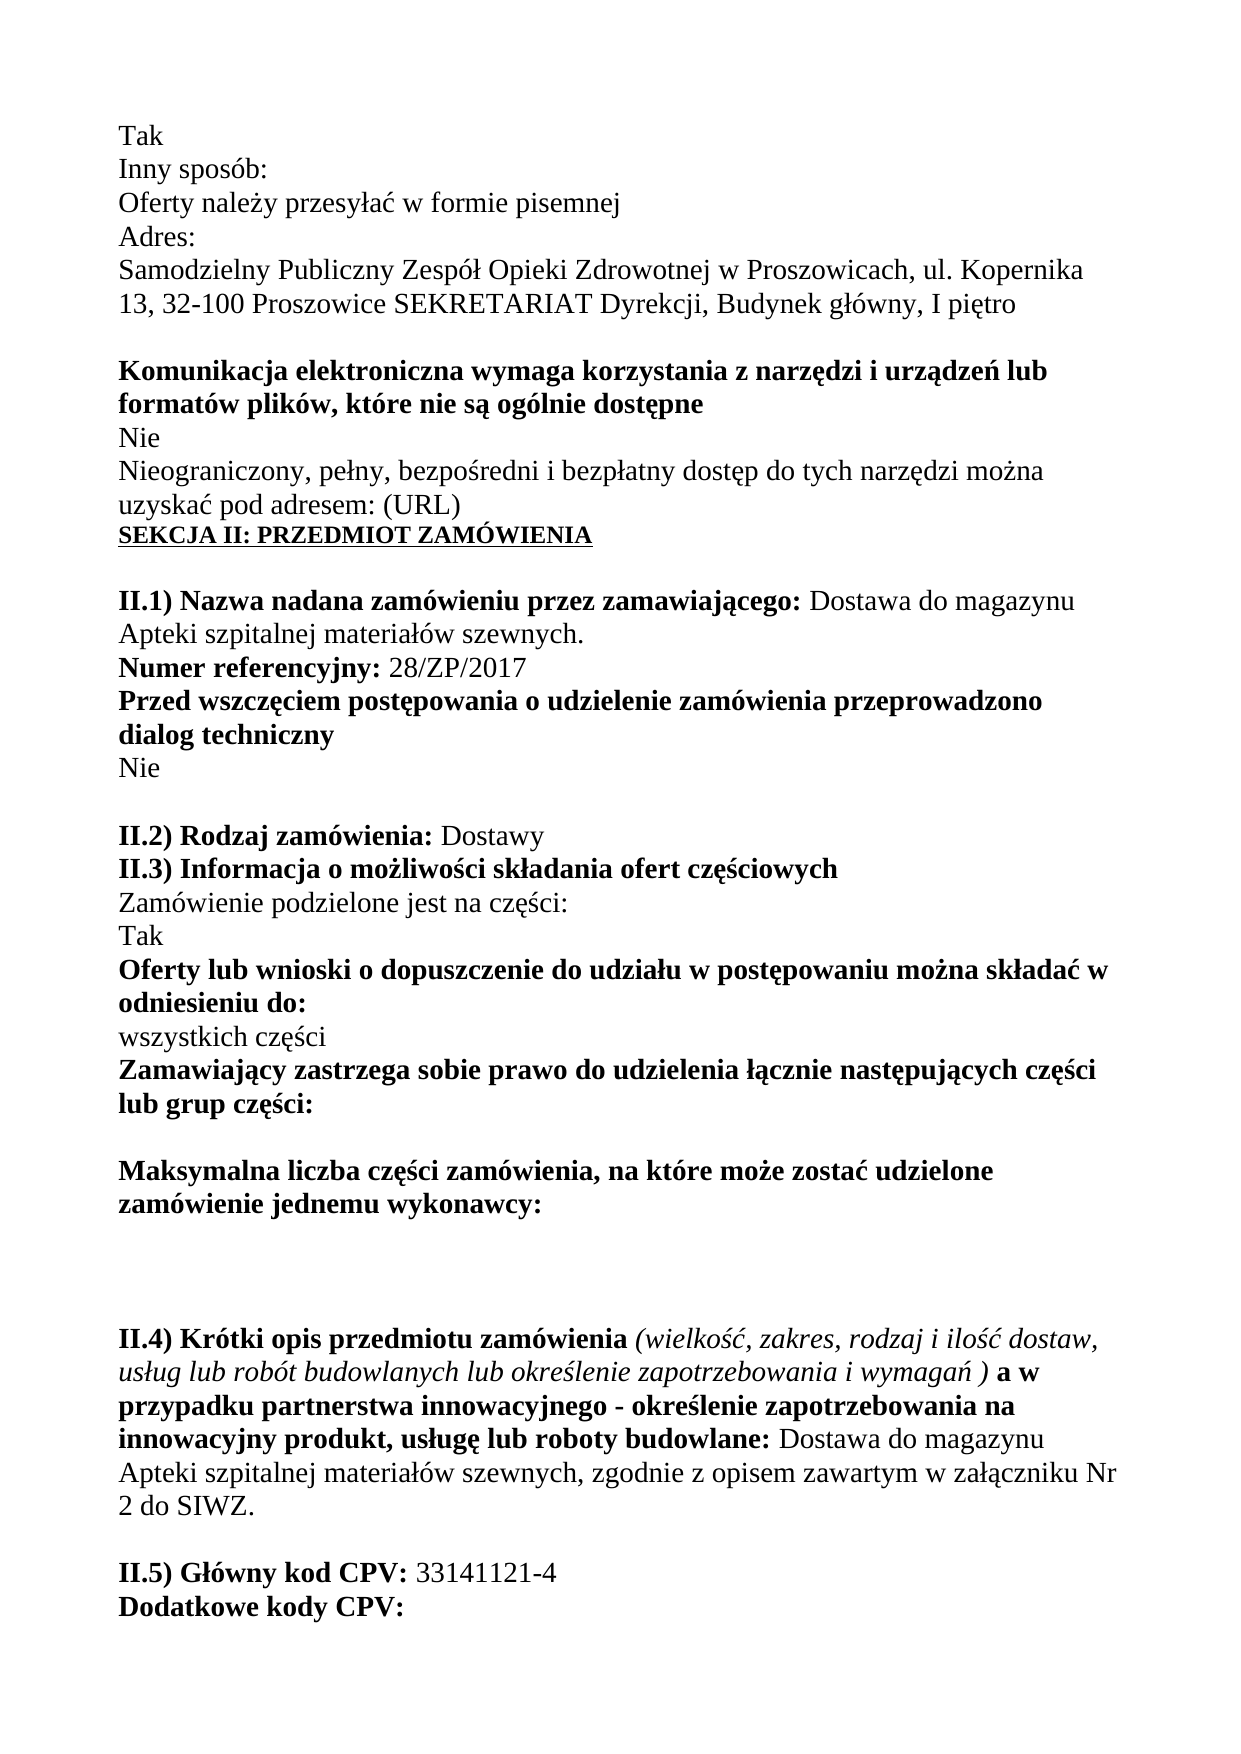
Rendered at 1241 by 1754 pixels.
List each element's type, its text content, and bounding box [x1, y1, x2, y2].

text SEKCJA II: PRZEDMIOT ZAMÓWIENIA [118, 521, 1122, 549]
text II.2) Rodzaj zamówienia: Dostawy II.3) Informacja o możliwości składania ofert częściowych Zamówienie podzielone jest na części: [118, 784, 1122, 918]
text Zamawiający zastrzega sobie prawo do udzielenia łącznie następujących części lub grup części: Maksymalna liczba części zamówienia, na które może zostać udzielone zamówienie jednemu wykonawcy: II.4) Krótki opis przedmiotu zamówienia (wielkość, zakres, rodzaj i ilość dostaw, usług lub robót budowlanych lub określenie zapotrzebowania i wymagań ) a w przypadku partnerstwa innowacyjnego - określenie zapotrzebowania na innowacyjny produkt, usługę lub roboty budowlane: Dostawa do magazynu Apteki szpitalnej materiałów szewnych, zgodnie z opisem zawartym w załączniku Nr 2 do SIWZ. II.5) Główny kod CPV: 33141121-4 Dodatkowe kody CPV: [118, 1052, 1122, 1623]
text Tak Oferty lub wnioski o dopuszczenie do udziału w postępowaniu można składać w odniesieniu do: wszystkich części [118, 918, 1122, 1052]
text Nie Nieograniczony, pełny, bezpośredni i bezpłatny dostęp do tych narzędzi można uzyskać pod adresem: (URL) [118, 420, 1122, 521]
text Komunikacja elektroniczna wymaga korzystania z narzędzi i urządzeń lub formatów plików, które nie są ogólnie dostępne [118, 319, 1122, 420]
text Nie [118, 751, 1122, 784]
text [118, 118, 1122, 319]
text II.1) Nazwa nadana zamówieniu przez zamawiającego: Dostawa do magazynu Apteki szpitalnej materiałów szewnych. Numer referencyjny: 28/ZP/2017 Przed wszczęciem postępowania o udzielenie zamówienia przeprowadzono dialog techniczny [118, 549, 1122, 751]
